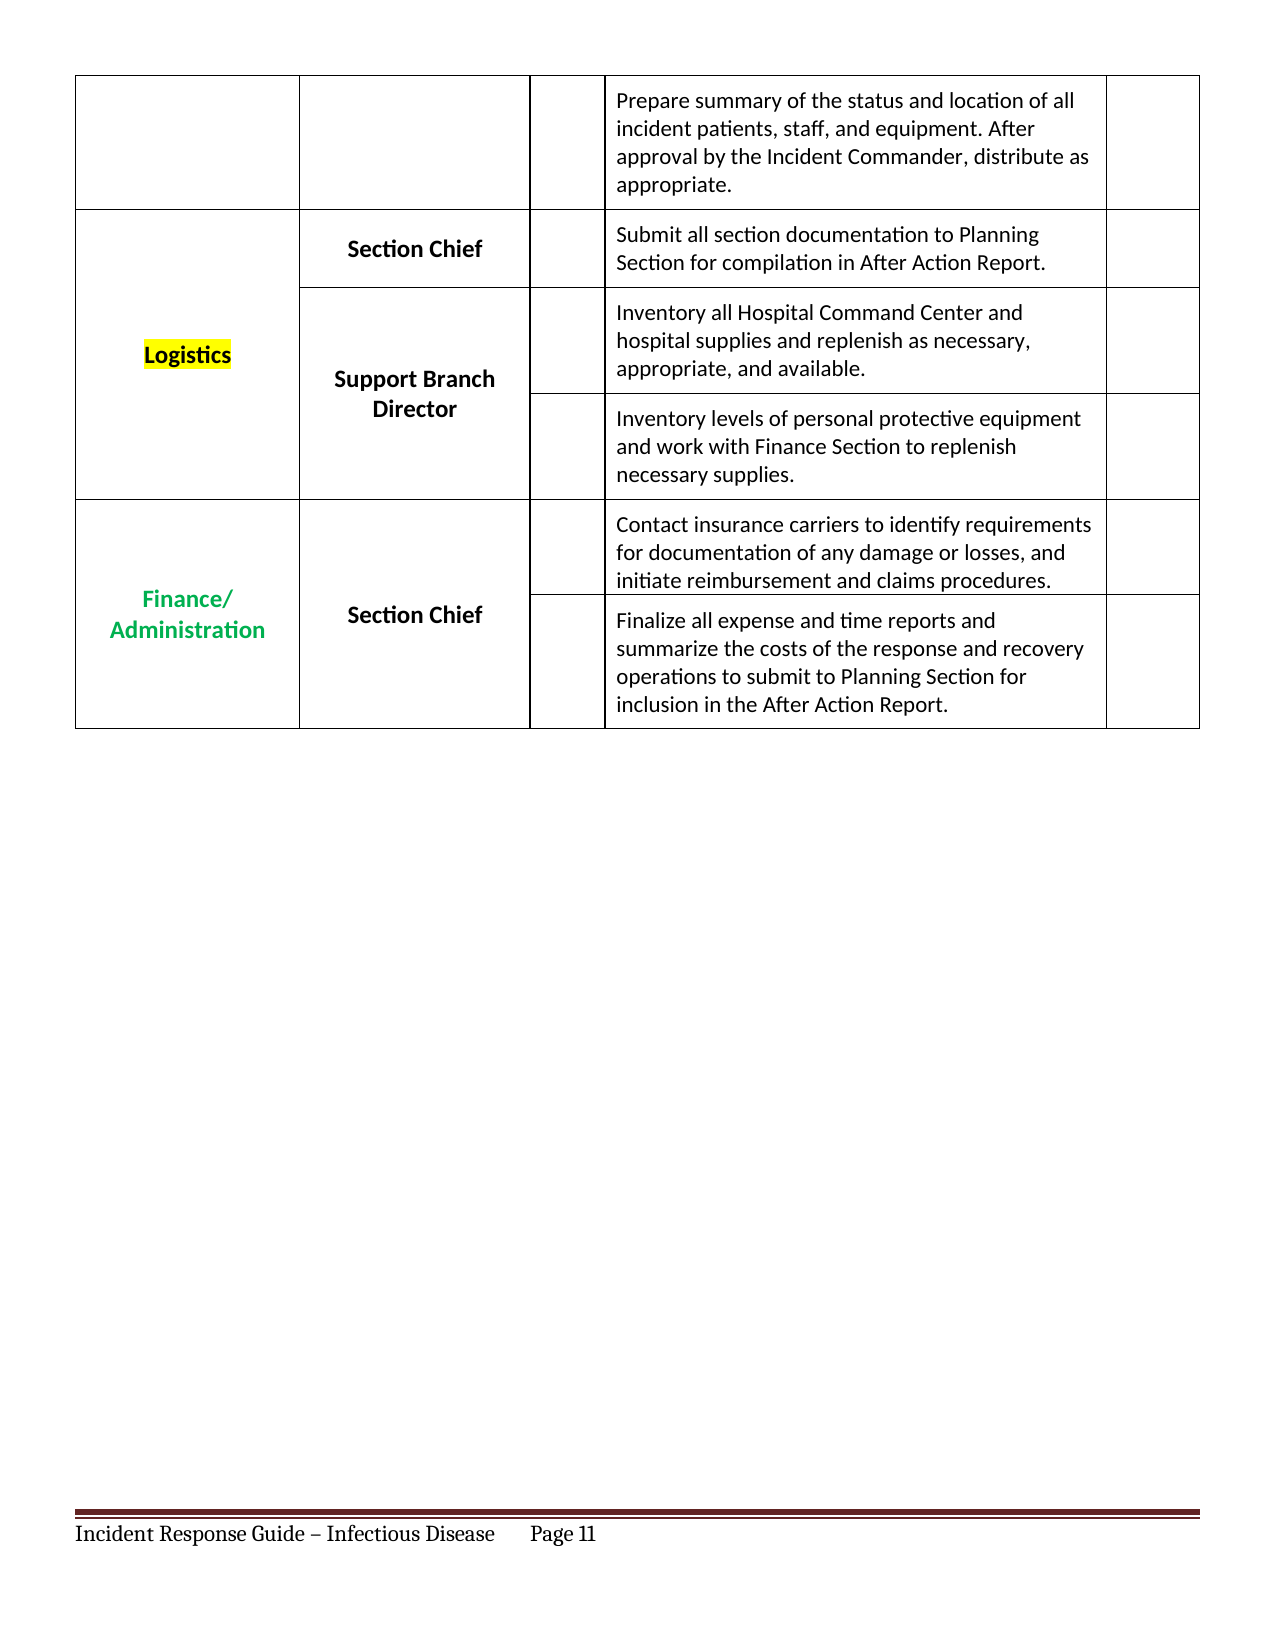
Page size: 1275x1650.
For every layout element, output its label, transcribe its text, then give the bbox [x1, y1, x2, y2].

table_cell [531, 394, 604, 499]
table_cell Section Chief [300, 500, 529, 728]
table_cell [1107, 595, 1199, 728]
table_cell Logistics [76, 210, 299, 499]
table_cell Contact insurance carriers to identify requirements for documentation of any damage or losses, and initiate reimbursement and claims procedures. [606, 500, 1106, 594]
table_cell Finance/ Administration [76, 500, 299, 728]
table_cell [1107, 210, 1199, 287]
table_cell [531, 288, 604, 393]
table_cell [531, 500, 604, 594]
table_cell Section Chief [300, 210, 529, 287]
table_cell Inventory all Hospital Command Center and hospital supplies and replenish as necessary, appropriate, and available. [606, 288, 1106, 393]
table_cell Finalize all expense and time reports and summarize the costs of the response and recovery operations to submit to Planning Section for inclusion in the After Action Report. [606, 595, 1106, 728]
table_cell [1107, 288, 1199, 393]
table_cell [531, 595, 604, 728]
table_cell Inventory levels of personal protective equipment and work with Finance Section to replenish necessary supplies. [606, 394, 1106, 499]
table_cell Submit all section documentation to Planning Section for compilation in After Action Report. [606, 210, 1106, 287]
table_cell [531, 210, 604, 287]
table_cell Support Branch Director [300, 288, 529, 499]
table_cell [1107, 500, 1199, 594]
table_cell [1107, 76, 1199, 209]
table_cell Prepare summary of the status and location of all incident patients, staff, and equipment. After approval by the Incident Commander, distribute as appropriate. [606, 76, 1106, 209]
table_cell [1107, 394, 1199, 499]
table_cell [531, 76, 604, 209]
